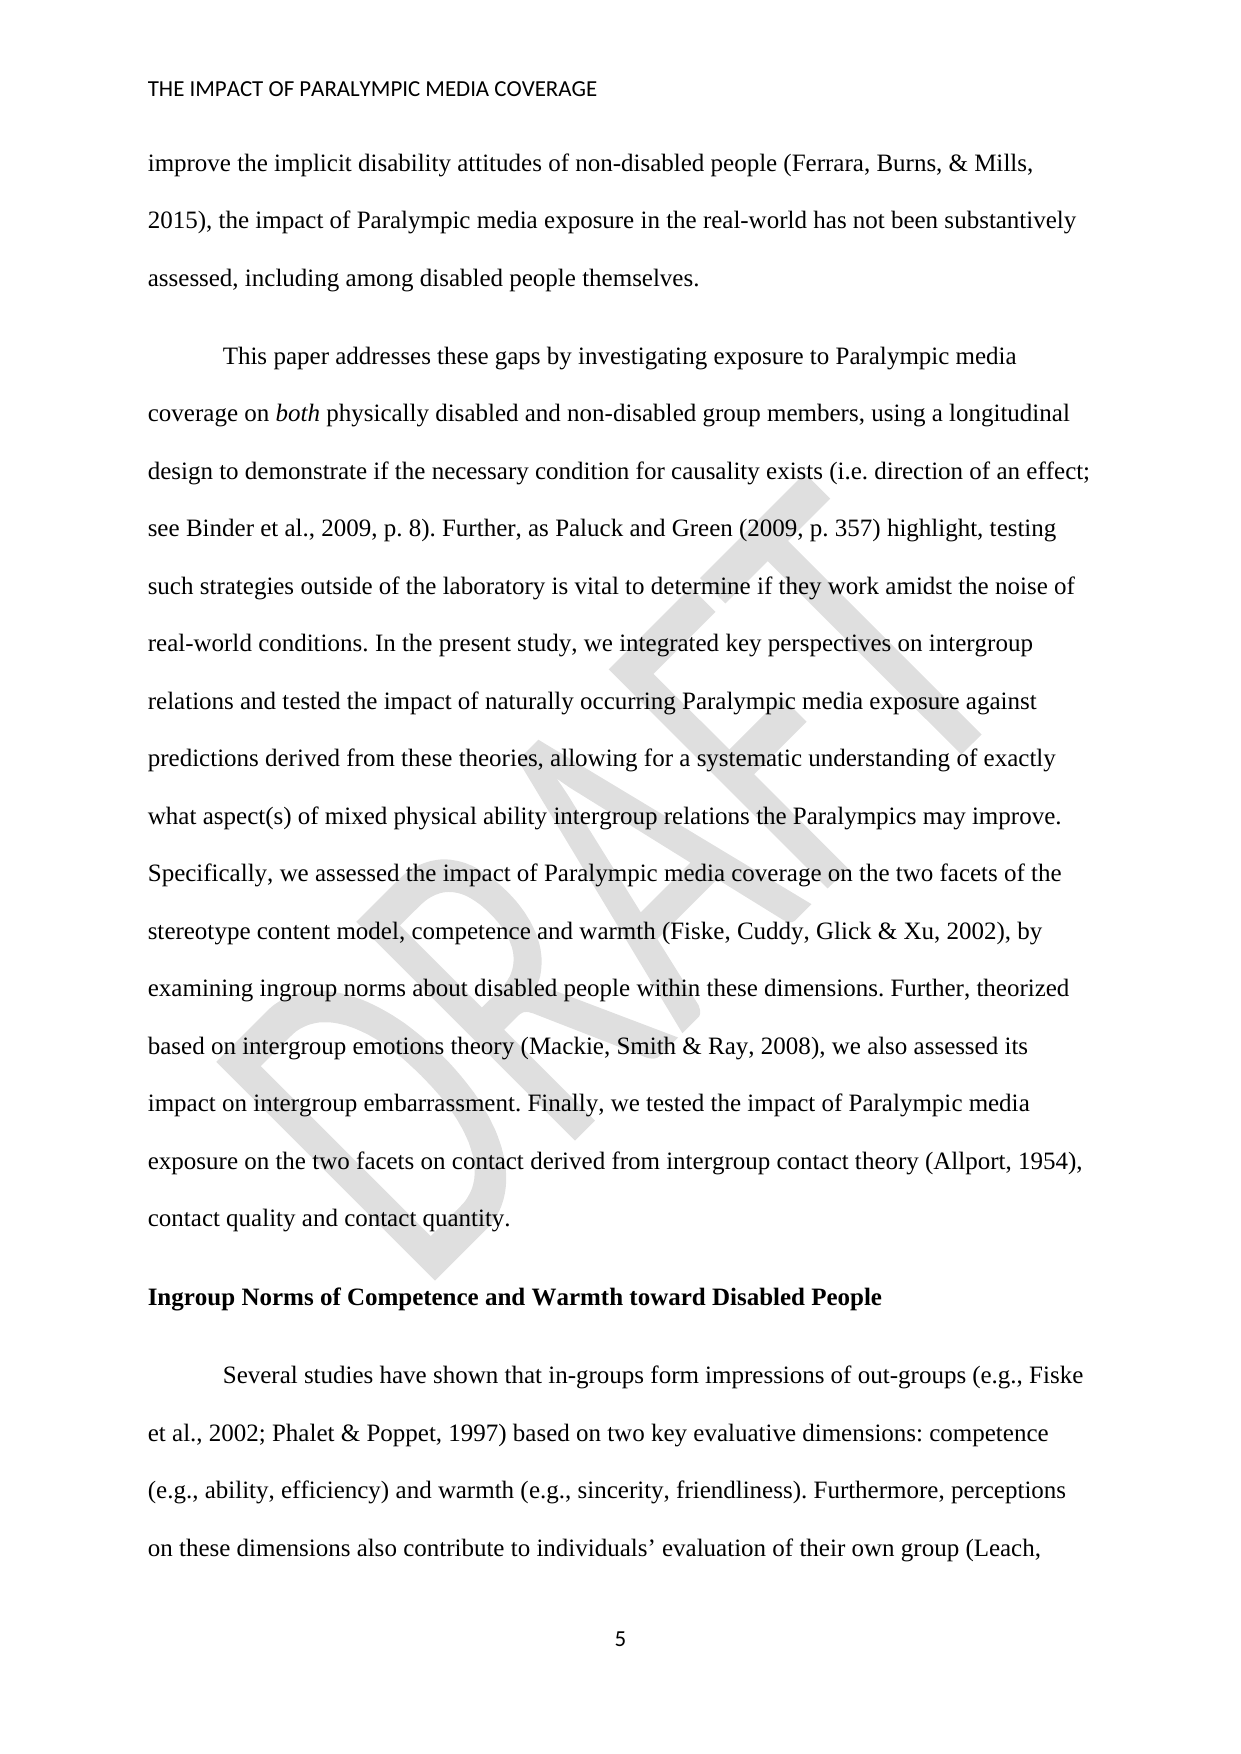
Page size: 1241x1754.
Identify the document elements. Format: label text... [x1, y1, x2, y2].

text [148, 1360, 1092, 1561]
text Ingroup Norms of Competence and Warmth toward Disabled People [148, 1282, 1092, 1311]
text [148, 148, 1092, 291]
text This paper addresses these gaps by investigating exposure to Paralympic media coverage on both physically disabled and non-disabled group members, using a longitudinal design to demonstrate if the necessary condition for causality exists (i.e. direction of an effect; see Binder et al., 2009, p. 8). Further, as Paluck and Green (2009, p. 357) highlight, testing such strategies outside of the laboratory is vital to determine if they work amidst the noise of real-world conditions. In the present study, we integrated key perspectives on intergroup relations and tested the impact of naturally occurring Paralympic media exposure against predictions derived from these theories, allowing for a systematic understanding of exactly what aspect(s) of mixed physical ability intergroup relations the Paralympics may improve. Specifically, we assessed the impact of Paralympic media coverage on the two facets of the stereotype content model, competence and warmth (Fiske, Cuddy, Glick & Xu, 2002), by examining ingroup norms about disabled people within these dimensions. Further, theorized based on intergroup emotions theory (Mackie, Smith & Ray, 2008), we also assessed its impact on intergroup embarrassment. Finally, we tested the impact of Paralympic media exposure on the two facets on contact derived from intergroup contact theory (Allport, 1954), contact quality and contact quantity. [148, 341, 1092, 1232]
